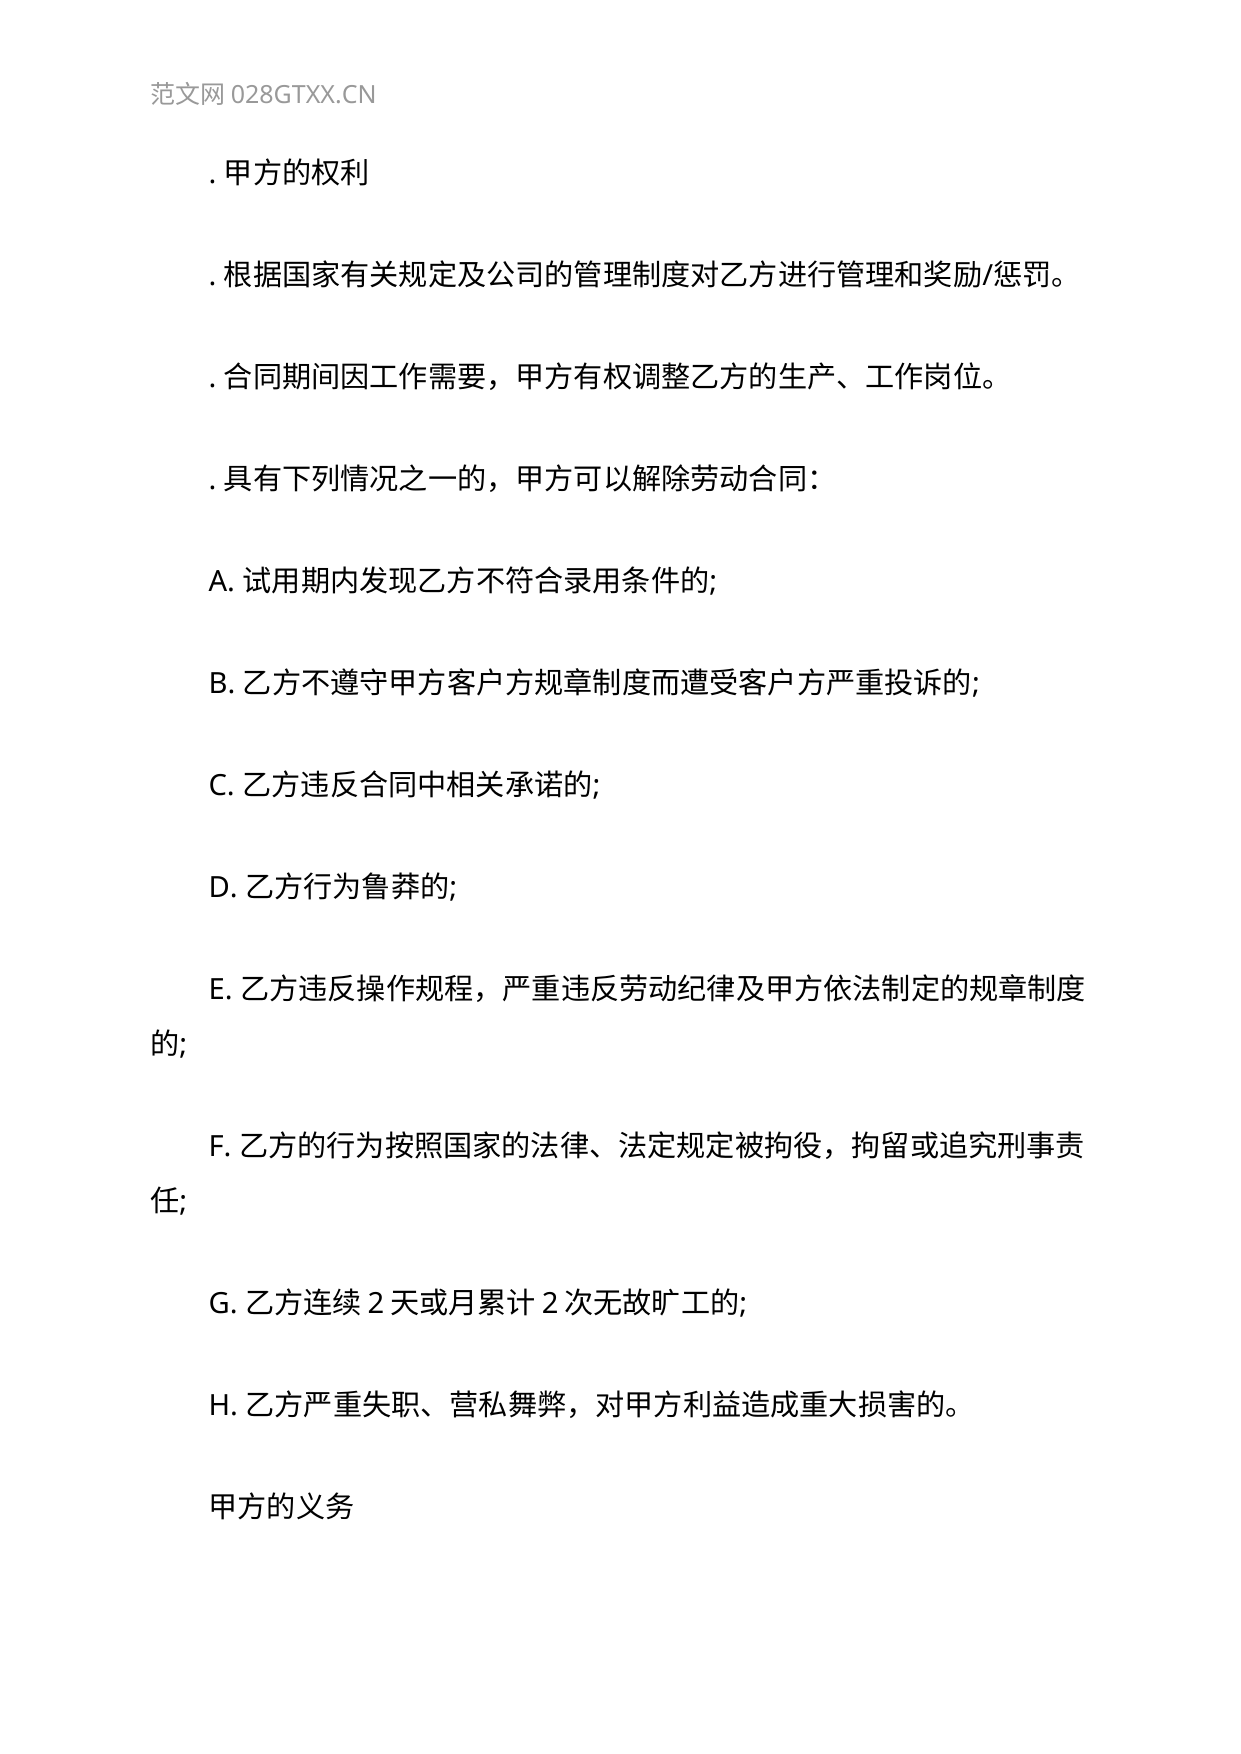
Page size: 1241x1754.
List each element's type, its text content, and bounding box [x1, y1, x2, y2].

text 甲方的义务 [150, 1484, 1090, 1526]
text . 根据国家有关规定及公司的管理制度对乙方进行管理和奖励/惩罚。 [150, 252, 1090, 294]
text D. 乙方行为鲁莽的; [150, 864, 1090, 906]
text C. 乙方违反合同中相关承诺的; [150, 762, 1090, 804]
text A. 试用期内发现乙方不符合录用条件的; [150, 558, 1090, 600]
text F. 乙方的行为按照国家的法律、法定规定被拘役，拘留或追究刑事责任; [150, 1123, 1090, 1220]
text B. 乙方不遵守甲方客户方规章制度而遭受客户方严重投诉的; [150, 660, 1090, 702]
text G. 乙方连续2天或月累计2次无故旷工的; [150, 1280, 1090, 1322]
text H. 乙方严重失职、营私舞弊，对甲方利益造成重大损害的。 [150, 1382, 1090, 1424]
text E. 乙方违反操作规程，严重违反劳动纪律及甲方依法制定的规章制度的; [150, 966, 1090, 1063]
text . 合同期间因工作需要，甲方有权调整乙方的生产、工作岗位。 [150, 354, 1090, 396]
text . 具有下列情况之一的，甲方可以解除劳动合同： [150, 456, 1090, 498]
text . 甲方的权利 [150, 150, 1090, 192]
